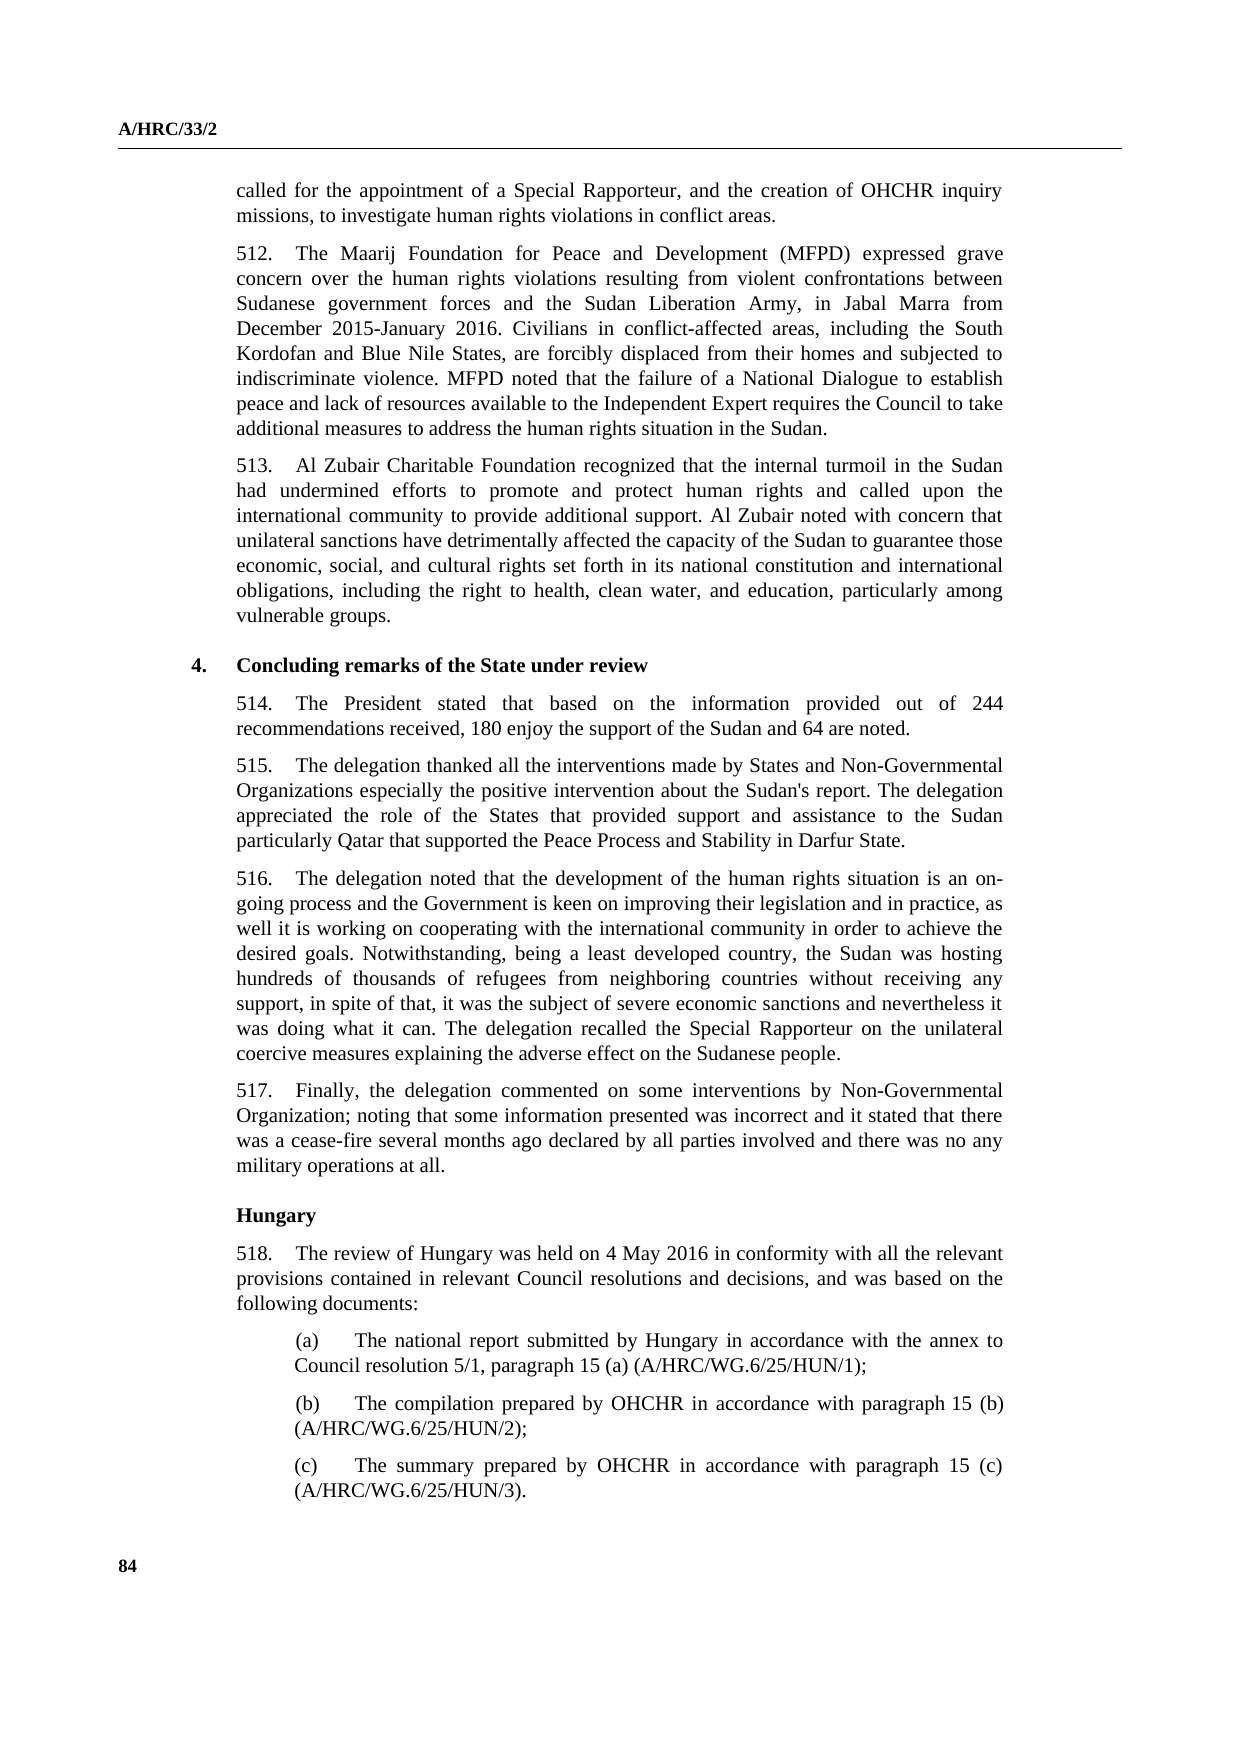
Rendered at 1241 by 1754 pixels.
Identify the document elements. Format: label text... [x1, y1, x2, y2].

text (a) The national report submitted by Hungary in accordance with the annex to Council resolution 5/1, paragraph 15 (a) (A/HRC/WG.6/25/HUN/1); [294, 1327, 1004, 1377]
text 513. Al Zubair Charitable Foundation recognized that the internal turmoil in the Sudan had undermined efforts to promote and protect human rights and called upon the international community to provide additional support. Al Zubair noted with concern that unilateral sanctions have detrimentally affected the capacity of the Sudan to guarantee those economic, social, and cultural rights set forth in its national constitution and international obligations, including the right to health, clean water, and education, particularly among vulnerable groups. [236, 452, 1004, 627]
text 515. The delegation thanked all the interventions made by States and Non-Governmental Organizations especially the positive intervention about the Sudan's report. The delegation appreciated the role of the States that provided support and assistance to the Sudan particularly Qatar that supported the Peace Process and Stability in Darfur State. [236, 752, 1004, 852]
text 4. Concluding remarks of the State under review [118, 652, 1004, 677]
text 516. The delegation noted that the development of the human rights situation is an on-going process and the Government is keen on improving their legislation and in practice, as well it is working on cooperating with the international community in order to achieve the desired goals. Notwithstanding, being a least developed country, the Sudan was hosting hundreds of thousands of refugees from neighboring countries without receiving any support, in spite of that, it was the subject of severe economic sanctions and nevertheless it was doing what it can. The delegation recalled the Special Rapporteur on the unilateral coercive measures explaining the adverse effect on the Sudanese people. [236, 865, 1004, 1065]
text 517. Finally, the delegation commented on some interventions by Non-Governmental Organization; noting that some information presented was incorrect and it stated that there was a cease-fire several months ago declared by all parties involved and there was no any military operations at all. [236, 1077, 1004, 1177]
text Hungary [118, 1202, 1004, 1227]
text (b) The compilation prepared by OHCHR in accordance with paragraph 15 (b) (A/HRC/WG.6/25/HUN/2); [294, 1390, 1004, 1440]
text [236, 177, 1004, 227]
text (c) The summary prepared by OHCHR in accordance with paragraph 15 (c) (A/HRC/WG.6/25/HUN/3). [294, 1452, 1004, 1502]
text 514. The President stated that based on the information provided out of 244 recommendations received, 180 enjoy the support of the Sudan and 64 are noted. [236, 690, 1004, 740]
text 512. The Maarij Foundation for Peace and Development (MFPD) expressed grave concern over the human rights violations resulting from violent confrontations between Sudanese government forces and the Sudan Liberation Army, in Jabal Marra from December 2015-January 2016. Civilians in conflict-affected areas, including the South Kordofan and Blue Nile States, are forcibly displaced from their homes and subjected to indiscriminate violence. MFPD noted that the failure of a National Dialogue to establish peace and lack of resources available to the Independent Expert requires the Council to take additional measures to address the human rights situation in the Sudan. [236, 240, 1004, 440]
text 518. The review of Hungary was held on 4 May 2016 in conformity with all the relevant provisions contained in relevant Council resolutions and decisions, and was based on the following documents: [236, 1240, 1004, 1315]
